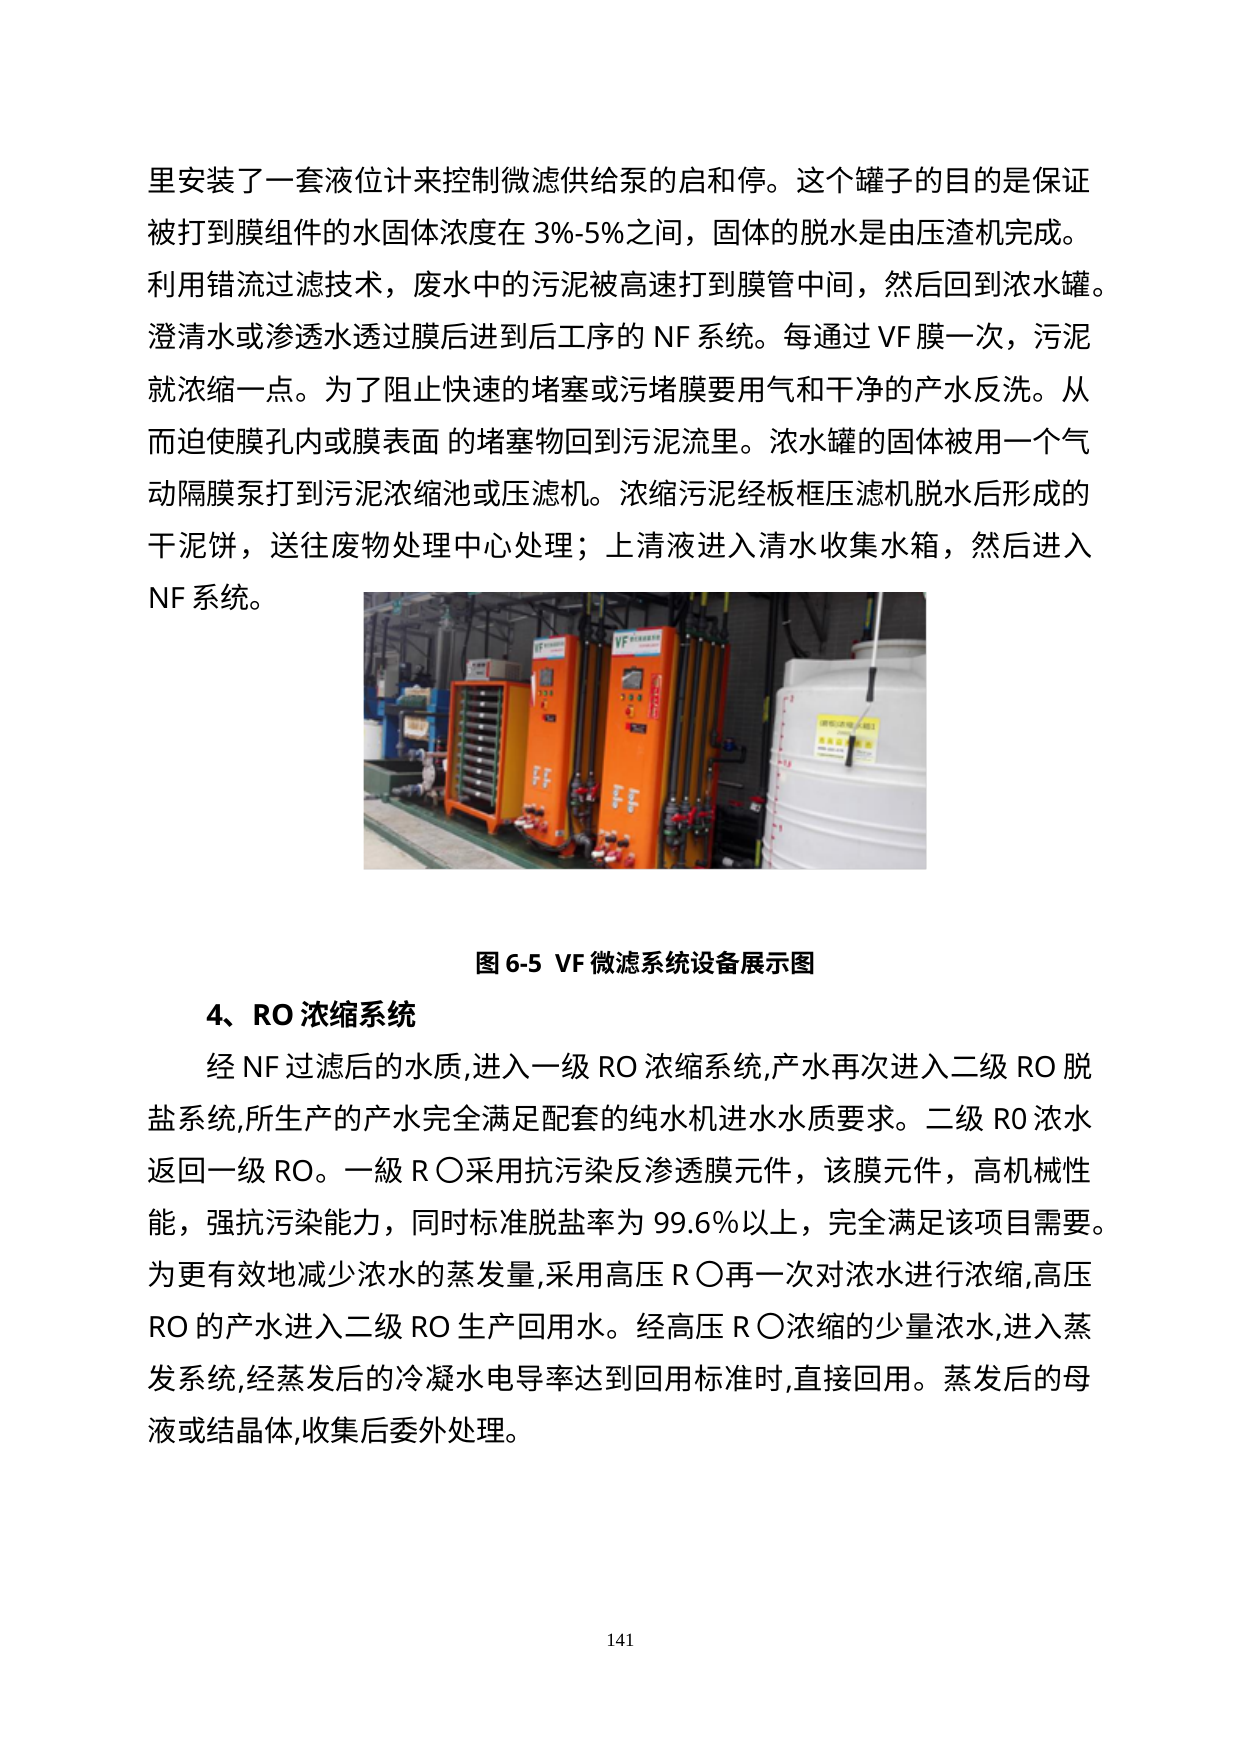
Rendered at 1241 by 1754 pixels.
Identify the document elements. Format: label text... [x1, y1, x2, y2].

text 图6-5 VF微滤系统设备展示图 [148, 931, 1092, 983]
picture [363, 592, 928, 871]
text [148, 150, 1092, 619]
text 经NF过滤后的水质,进入一级RO浓缩系统,产水再次进入二级RO脱盐系统,所生产的产水完全满足配套的纯水机进水水质要求。二级R0浓水返回一级RO。一級R〇采用抗污染反渗透膜元件，该膜元件，高机械性能，强抗污染能力，同时标准脱盐率为 99.6％以上，完全满足该项目需要。为更有效地减少浓水的蒸发量,采用高压R〇再一次对浓水进行浓缩,高压RO的产水进入二级RO生产回用水。经高压R〇浓缩的少量浓水,进入蒸发系统,经蒸发后的冷凝水电导率达到回用标准时,直接回用。蒸发后的母液或结晶体,收集后委外处理。 [148, 1035, 1092, 1452]
text 4、RO浓缩系统 [148, 983, 1092, 1035]
